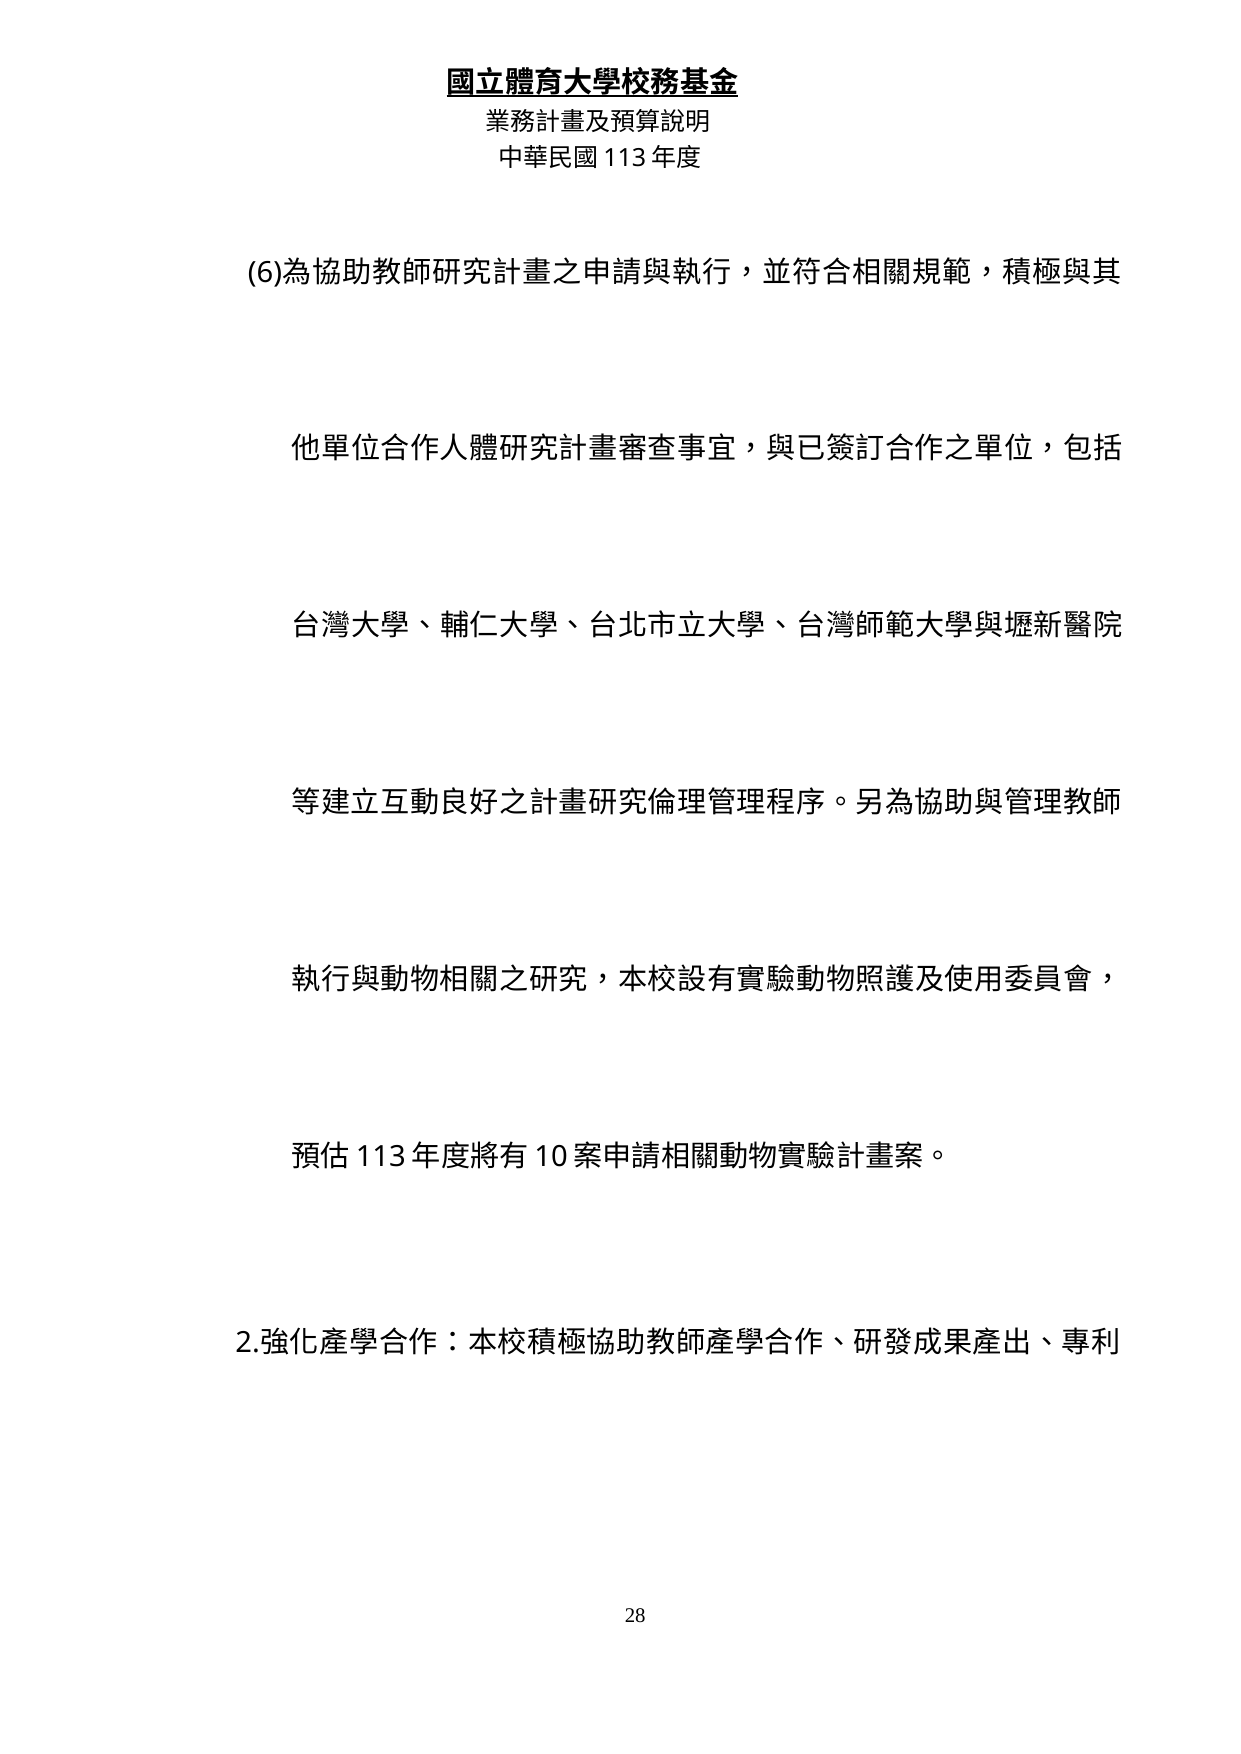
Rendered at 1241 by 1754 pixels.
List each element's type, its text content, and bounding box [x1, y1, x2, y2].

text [235, 1251, 1122, 1428]
text (6)為協助教師研究計畫之申請與執行，並符合相關規範，積極與其他單位合作人體研究計畫審查事宜，與已簽訂合作之單位，包括台灣大學、輔仁大學、台北市立大學、台灣師範大學與壢新醫院等建立互動良好之計畫研究倫理管理程序。另為協助與管理教師執行與動物相關之研究，本校設有實驗動物照護及使用委員會，預估113年度將有10案申請相關動物實驗計畫案。 [248, 181, 1122, 1242]
